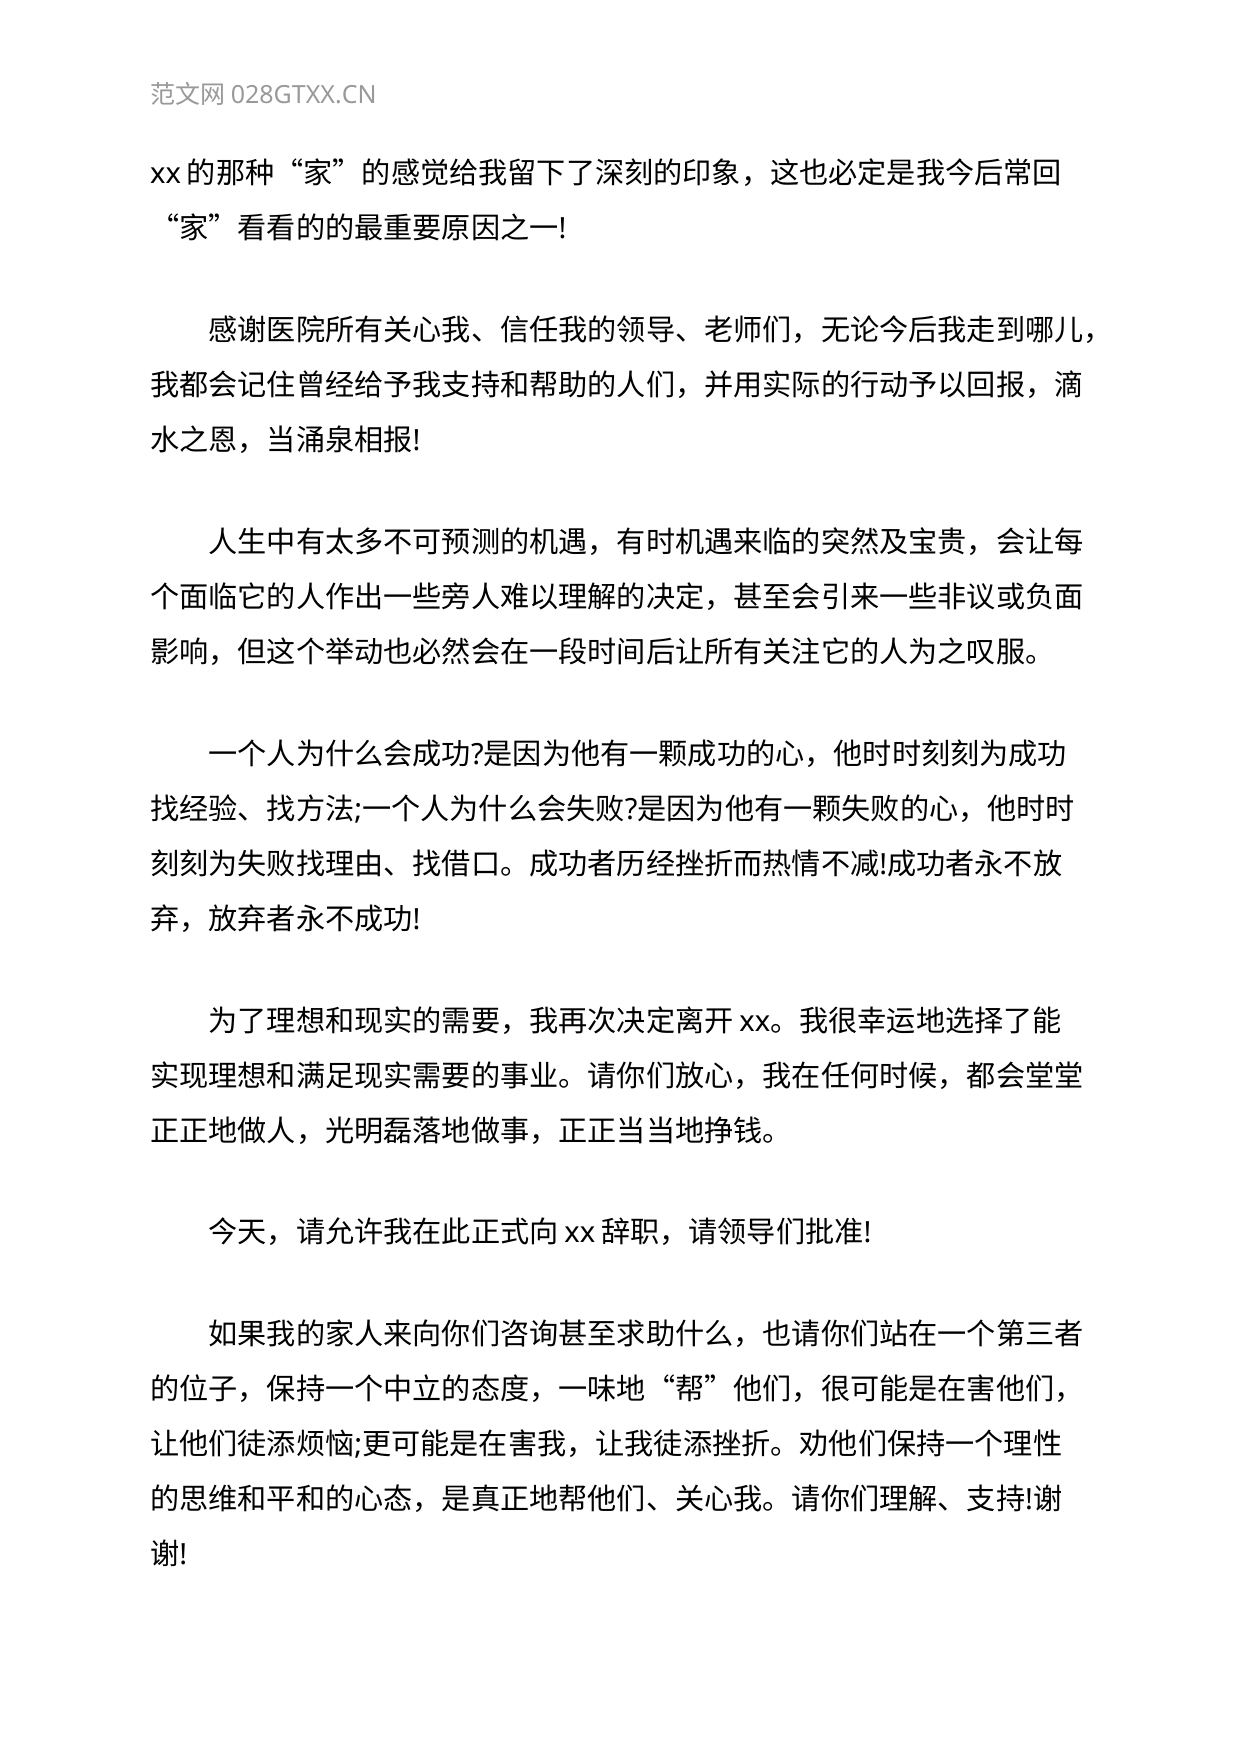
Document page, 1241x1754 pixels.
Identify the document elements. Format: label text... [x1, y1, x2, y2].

text 为了理想和现实的需要，我再次决定离开xx。我很幸运地选择了能实现理想和满足现实需要的事业。请你们放心，我在任何时候，都会堂堂正正地做人，光明磊落地做事，正正当当地挣钱。 [150, 997, 1090, 1149]
text 感谢医院所有关心我、信任我的领导、老师们，无论今后我走到哪儿，我都会记住曾经给予我支持和帮助的人们，并用实际的行动予以回报，滴水之恩，当涌泉相报! [150, 307, 1090, 459]
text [150, 150, 1090, 247]
text 如果我的家人来向你们咨询甚至求助什么，也请你们站在一个第三者的位子，保持一个中立的态度，一味地“帮”他们，很可能是在害他们，让他们徒添烦恼;更可能是在害我，让我徒添挫折。劝他们保持一个理性的思维和平和的心态，是真正地帮他们、关心我。请你们理解、支持!谢谢! [150, 1311, 1090, 1573]
text 一个人为什么会成功?是因为他有一颗成功的心，他时时刻刻为成功找经验、找方法;一个人为什么会失败?是因为他有一颗失败的心，他时时刻刻为失败找理由、找借口。成功者历经挫折而热情不减!成功者永不放弃，放弃者永不成功! [150, 730, 1090, 938]
text 人生中有太多不可预测的机遇，有时机遇来临的突然及宝贵，会让每个面临它的人作出一些旁人难以理解的决定，甚至会引来一些非议或负面影响，但这个举动也必然会在一段时间后让所有关注它的人为之叹服。 [150, 519, 1090, 671]
text 今天，请允许我在此正式向xx辞职，请领导们批准! [150, 1209, 1090, 1251]
